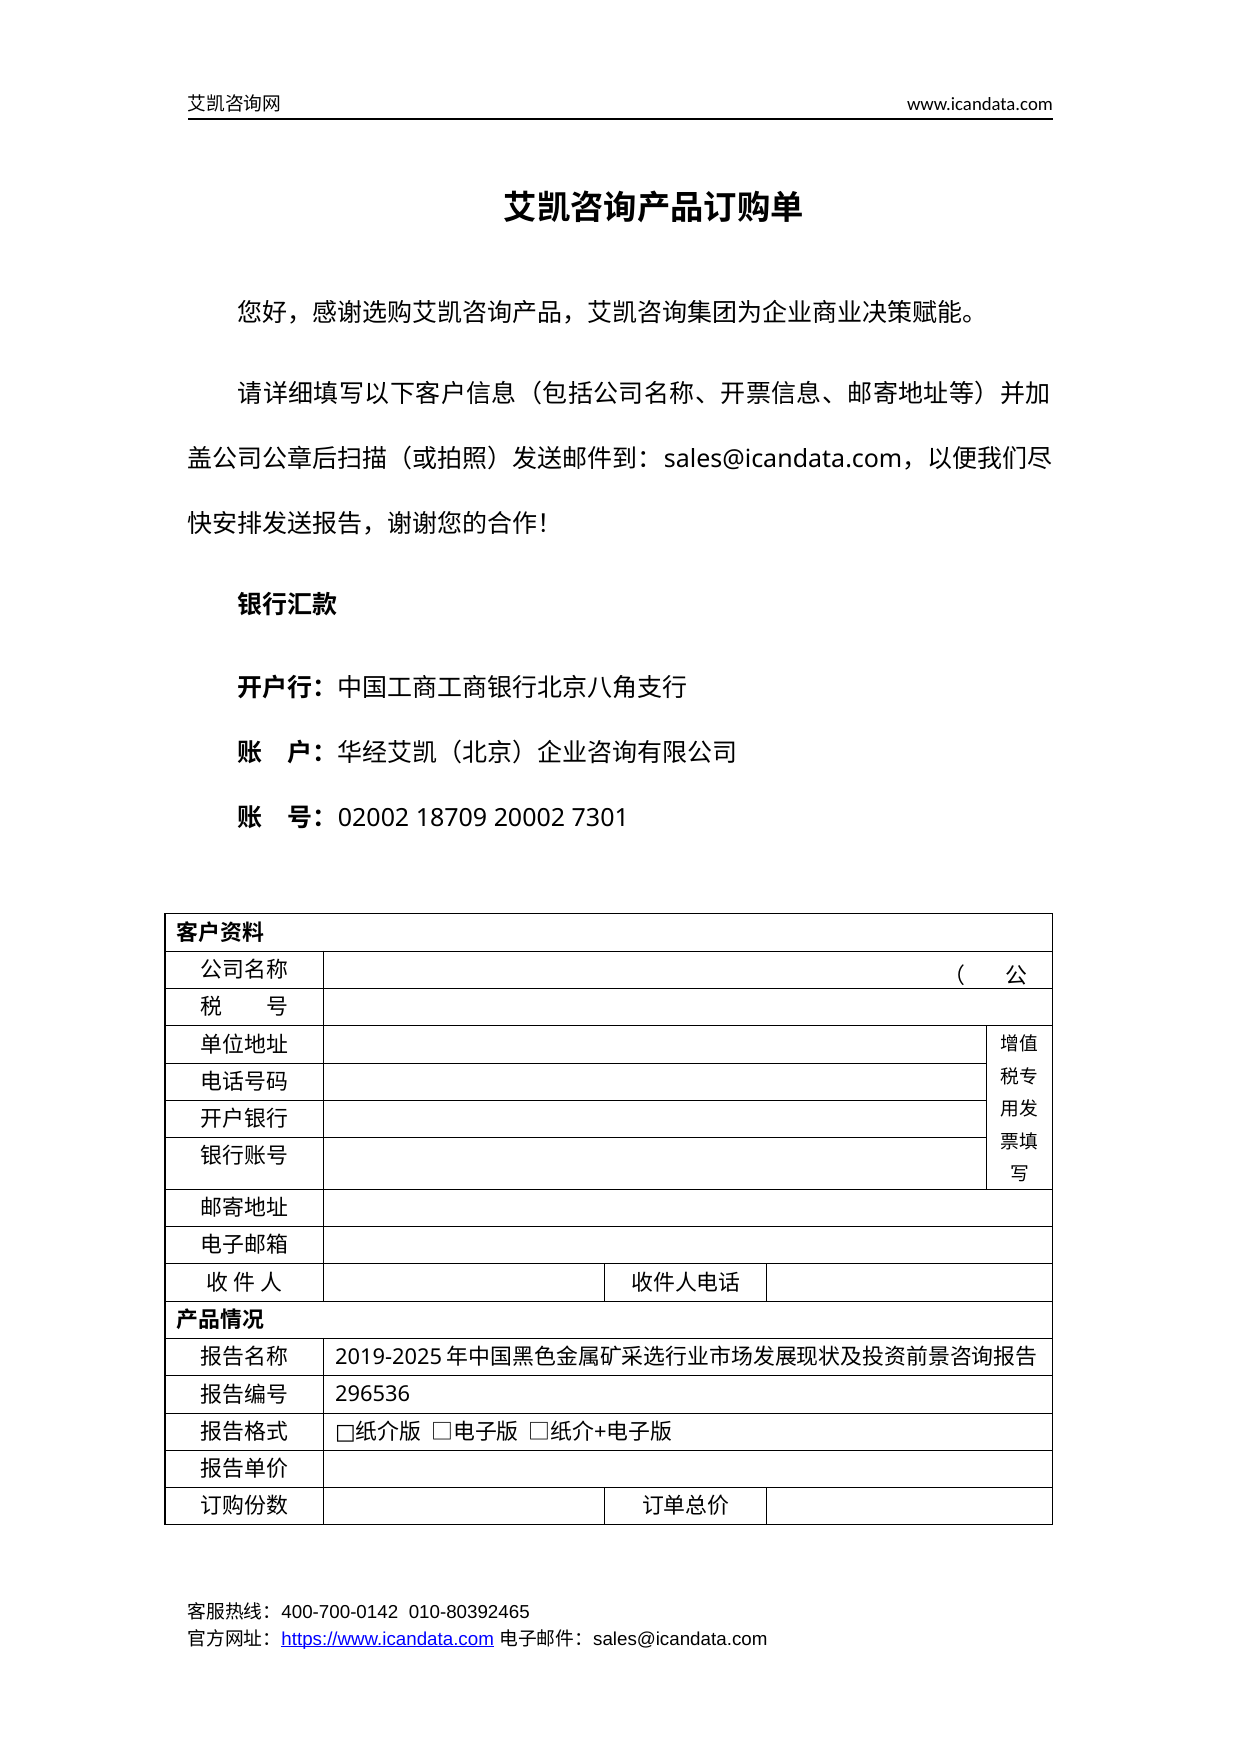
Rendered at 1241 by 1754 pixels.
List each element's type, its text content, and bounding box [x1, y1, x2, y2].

table_cell 增值税专用发票填写 [987, 1026, 1052, 1189]
table_cell 订单总价 [605, 1488, 766, 1524]
table_cell [324, 1488, 604, 1524]
table_cell [324, 952, 1052, 988]
text 请详细填写以下客户信息（包括公司名称、开票信息、邮寄地址等）并加盖公司公章后扫描（或拍照）发送邮件到：sales@icandata.com，以便我们尽快安排发送报告，谢谢您的合作！ [187, 359, 1053, 554]
table_cell [767, 1264, 1052, 1301]
table_cell 产品情况 [166, 1302, 1052, 1338]
table_cell 开户银行 [166, 1101, 323, 1137]
table_cell 单位地址 [166, 1026, 323, 1062]
table_cell 电子邮箱 [166, 1227, 323, 1263]
table_cell 2019-2025年中国黑色金属矿采选行业市场发展现状及投资前景咨询报告 [324, 1339, 1052, 1375]
text 银行汇款 [187, 570, 1053, 635]
table_cell 报告编号 [166, 1376, 323, 1412]
table_cell 银行账号 [166, 1138, 323, 1189]
table_cell 收件人电话 [605, 1264, 766, 1301]
table_cell [324, 1451, 1052, 1487]
text 开户行：中国工商工商银行北京八角支行 [187, 653, 1053, 718]
table_cell [324, 1101, 986, 1137]
table_cell 邮寄地址 [166, 1190, 323, 1226]
text 账 户：华经艾凯（北京）企业咨询有限公司 [187, 718, 1053, 783]
table_cell [324, 1190, 1052, 1226]
text 您好，感谢选购艾凯咨询产品，艾凯咨询集团为企业商业决策赋能。 [187, 278, 1053, 343]
table_cell □纸介版 □电子版 □纸介+电子版 [324, 1414, 1052, 1450]
table_cell [324, 1138, 986, 1189]
table_cell 电话号码 [166, 1064, 323, 1100]
table_cell 296536 [324, 1376, 1052, 1412]
table_cell 收 件 人 [166, 1264, 323, 1301]
table_cell [324, 1064, 986, 1100]
table_cell [324, 1264, 604, 1301]
table_cell [324, 1026, 986, 1062]
table_header 客户资料 [166, 914, 1052, 951]
table_cell [324, 1227, 1052, 1263]
table_cell 报告格式 [166, 1414, 323, 1450]
text 艾凯咨询产品订购单 [187, 172, 1053, 237]
table_cell 报告单价 [166, 1451, 323, 1487]
table_cell [767, 1488, 1052, 1524]
table_cell 订购份数 [166, 1488, 323, 1524]
table_cell 公司名称 [166, 952, 323, 988]
text 账 号：02002 18709 20002 7301 [187, 783, 1053, 848]
table_cell 报告名称 [166, 1339, 323, 1375]
table_cell 税 号 [166, 989, 323, 1025]
table_cell [324, 989, 1052, 1025]
